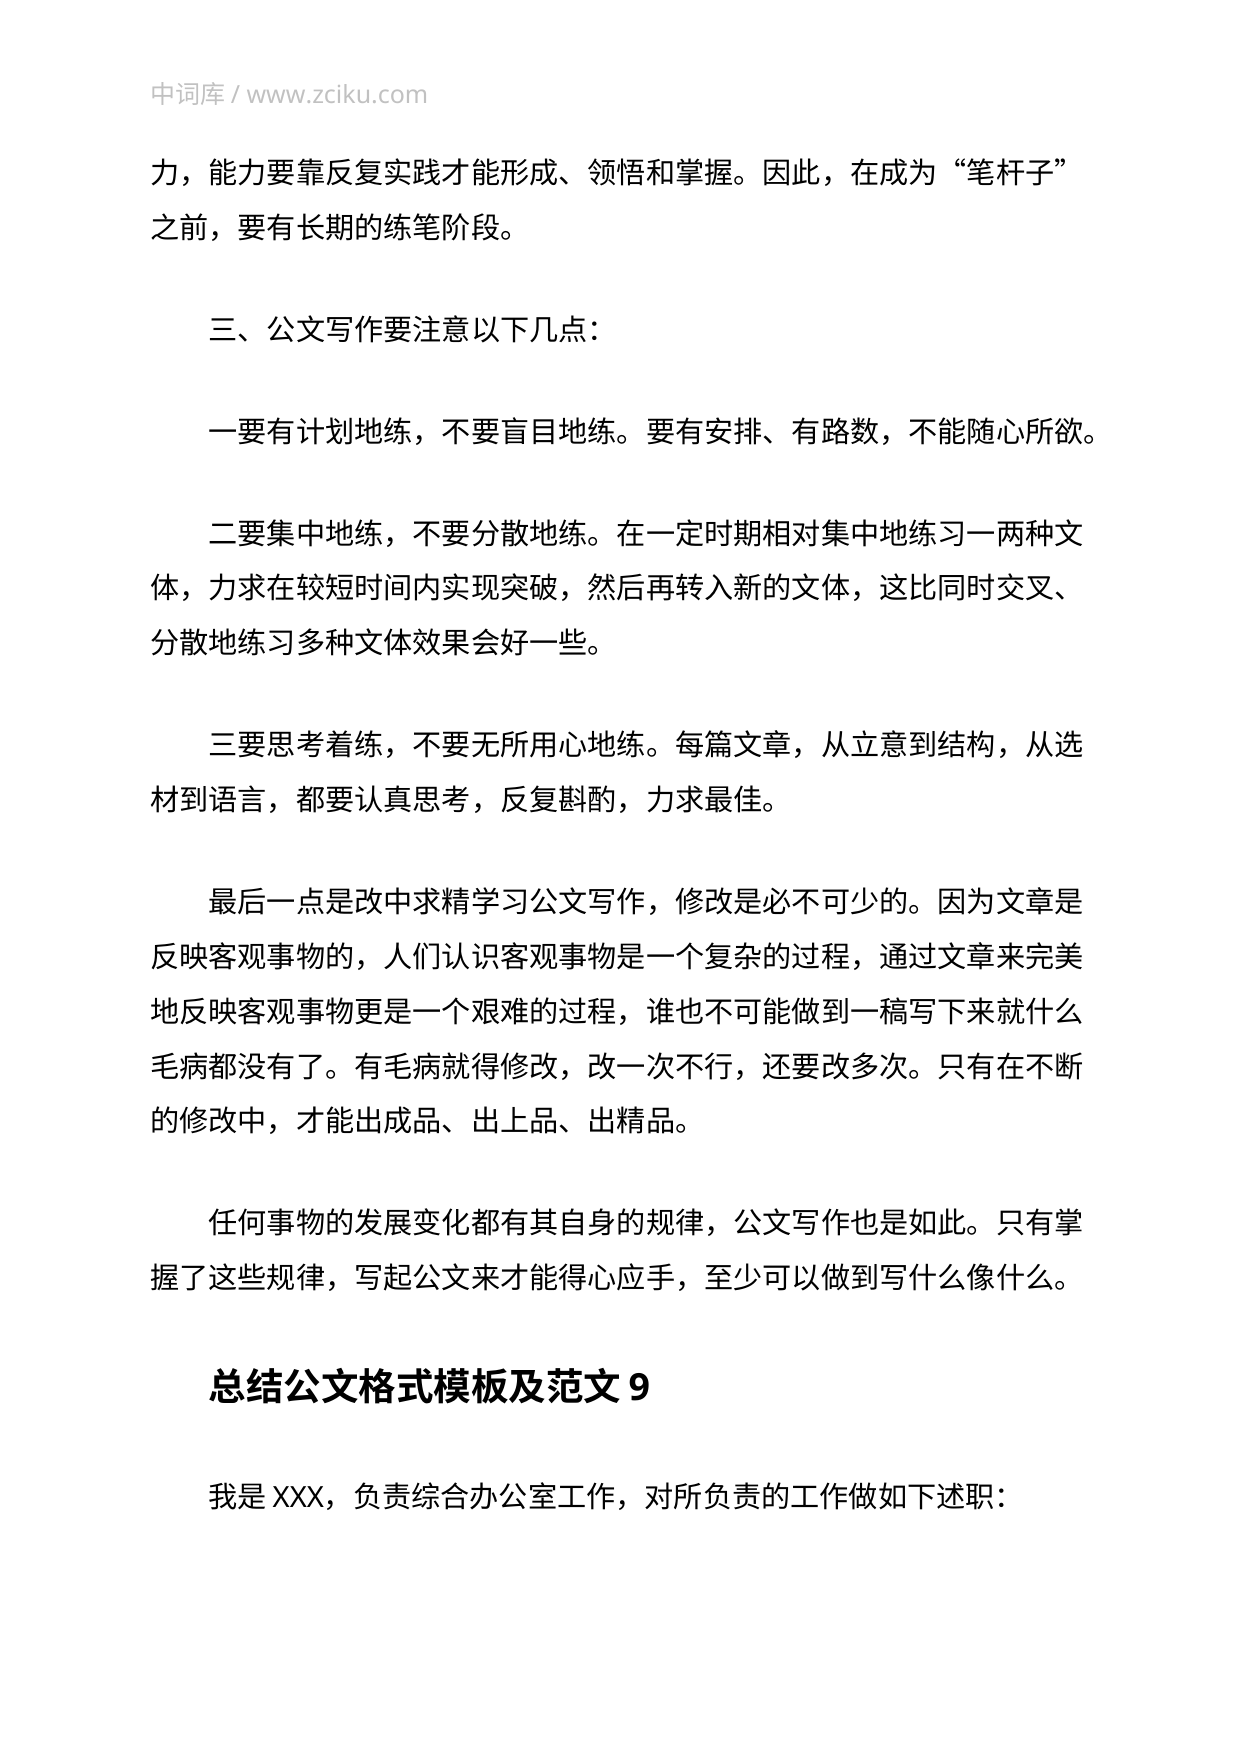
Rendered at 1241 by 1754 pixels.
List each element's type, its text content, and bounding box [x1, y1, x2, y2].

text 我是XXX，负责综合办公室工作，对所负责的工作做如下述职： [150, 1474, 1090, 1516]
text 最后一点是改中求精学习公文写作，修改是必不可少的。因为文章是反映客观事物的，人们认识客观事物是一个复杂的过程，通过文章来完美地反映客观事物更是一个艰难的过程，谁也不可能做到一稿写下来就什么毛病都没有了。有毛病就得修改，改一次不行，还要改多次。只有在不断的修改中，才能出成品、出上品、出精品。 [150, 878, 1090, 1140]
text 三要思考着练，不要无所用心地练。每篇文章，从立意到结构，从选材到语言，都要认真思考，反复斟酌，力求最佳。 [150, 722, 1090, 819]
text 二要集中地练，不要分散地练。在一定时期相对集中地练习一两种文体，力求在较短时间内实现突破，然后再转入新的文体，这比同时交叉、分散地练习多种文体效果会好一些。 [150, 510, 1090, 662]
text 总结公文格式模板及范文9 [150, 1356, 1090, 1411]
text 一要有计划地练，不要盲目地练。要有安排、有路数，不能随心所欲。 [150, 408, 1090, 451]
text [150, 150, 1090, 247]
text 任何事物的发展变化都有其自身的规律，公文写作也是如此。只有掌握了这些规律，写起公文来才能得心应手，至少可以做到写什么像什么。 [150, 1200, 1090, 1297]
text 三、公文写作要注意以下几点： [150, 307, 1090, 349]
